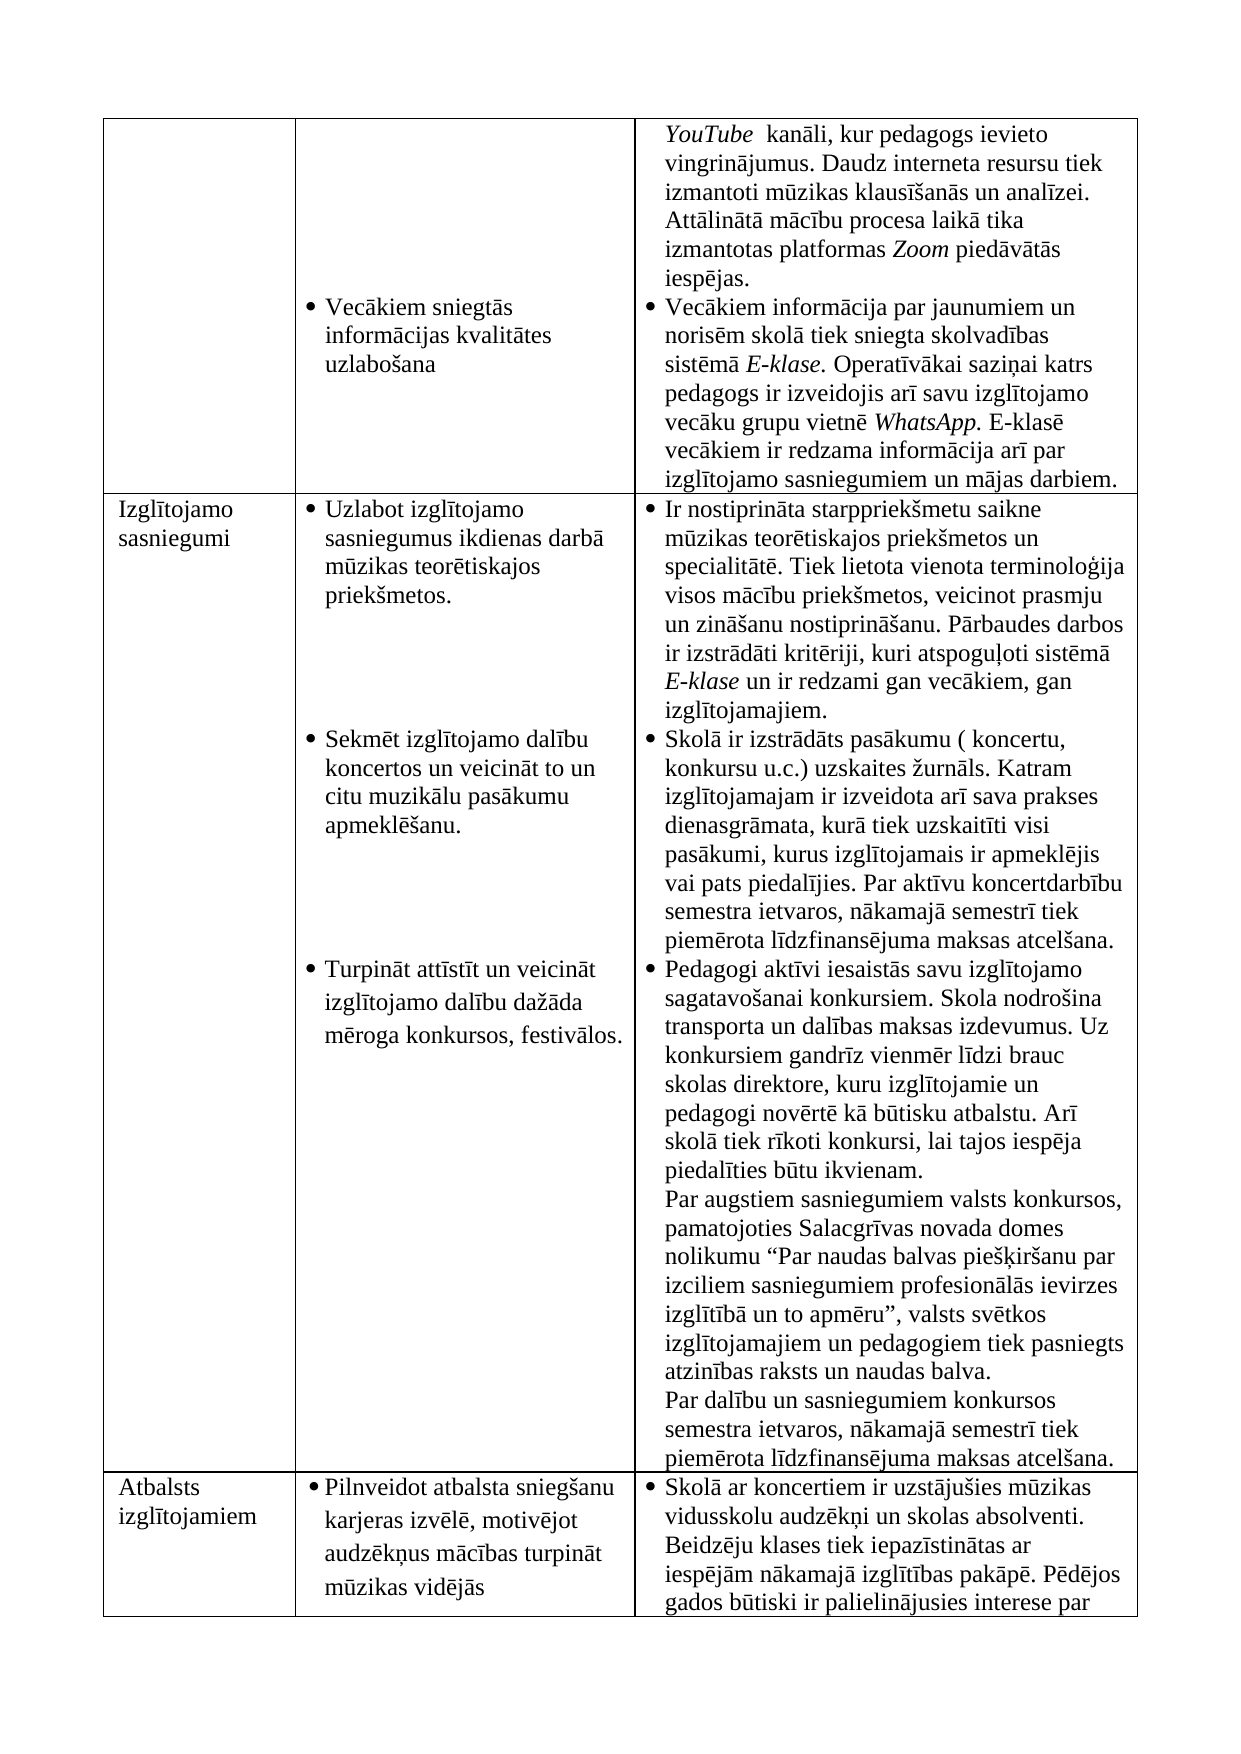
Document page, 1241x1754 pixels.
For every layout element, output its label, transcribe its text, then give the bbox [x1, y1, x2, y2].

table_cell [104, 1473, 295, 1616]
table_cell Ir nostiprināta starppriekšmetu saikne mūzikas teorētiskajos priekšmetos un specialitātē. Tiek lietota vienota terminoloģija visos mācību priekšmetos, veicinot prasmju un zināšanu nostiprināšanu. Pārbaudes darbos ir izstrādāti kritēriji, kuri atspoguļoti sistēmā E-klase un ir redzami gan vecākiem, gan izglītojamajiem. Skolā ir izstrādāts pasākumu ( koncertu, konkursu u.c.) uzskaites žurnāls. Katram izglītojamajam ir izveidota arī sava prakses dienasgrāmata, kurā tiek uzskaitīti visi pasākumi, kurus izglītojamais ir apmeklējis vai pats piedalījies. Par aktīvu koncertdarbību semestra ietvaros, nākamajā semestrī tiek piemērota līdzfinansējuma maksas atcelšana. Pedagogi aktīvi iesaistās savu izglītojamo sagatavošanai konkursiem. Skola nodrošina transporta un dalības maksas izdevumus. Uz konkursiem gandrīz vienmēr līdzi brauc skolas direktore, kuru izglītojamie un pedagogi novērtē kā būtisku atbalstu. Arī skolā tiek rīkoti konkursi, lai tajos iespēja piedalīties būtu ikvienam. Par augstiem sasniegumiem valsts konkursos, pamatojoties Salacgrīvas novada domes nolikumu “Par naudas balvas piešķiršanu par izciliem sasniegumiem profesionālās ievirzes izglītībā un to apmēru”, valsts svētkos izglītojamajiem un pedagogiem tiek pasniegts atzinības raksts un naudas balva. Par dalību un sasniegumiem konkursos semestra ietvaros, nākamajā semestrī tiek piemērota līdzfinansējuma maksas atcelšana. [636, 494, 1137, 1471]
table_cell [636, 119, 1137, 493]
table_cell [296, 1473, 634, 1616]
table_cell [296, 119, 634, 493]
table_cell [636, 1473, 1137, 1616]
table_cell Uzlabot izglītojamo sasniegumus ikdienas darbā mūzikas teorētiskajos priekšmetos. Sekmēt izglītojamo dalību koncertos un veicināt to un citu muzikālu pasākumu apmeklēšanu. Turpināt attīstīt un veicināt izglītojamo dalību dažāda mēroga konkursos, festivālos. [296, 494, 634, 1471]
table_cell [104, 119, 295, 493]
table_cell Izglītojamo sasniegumi [104, 494, 295, 1471]
